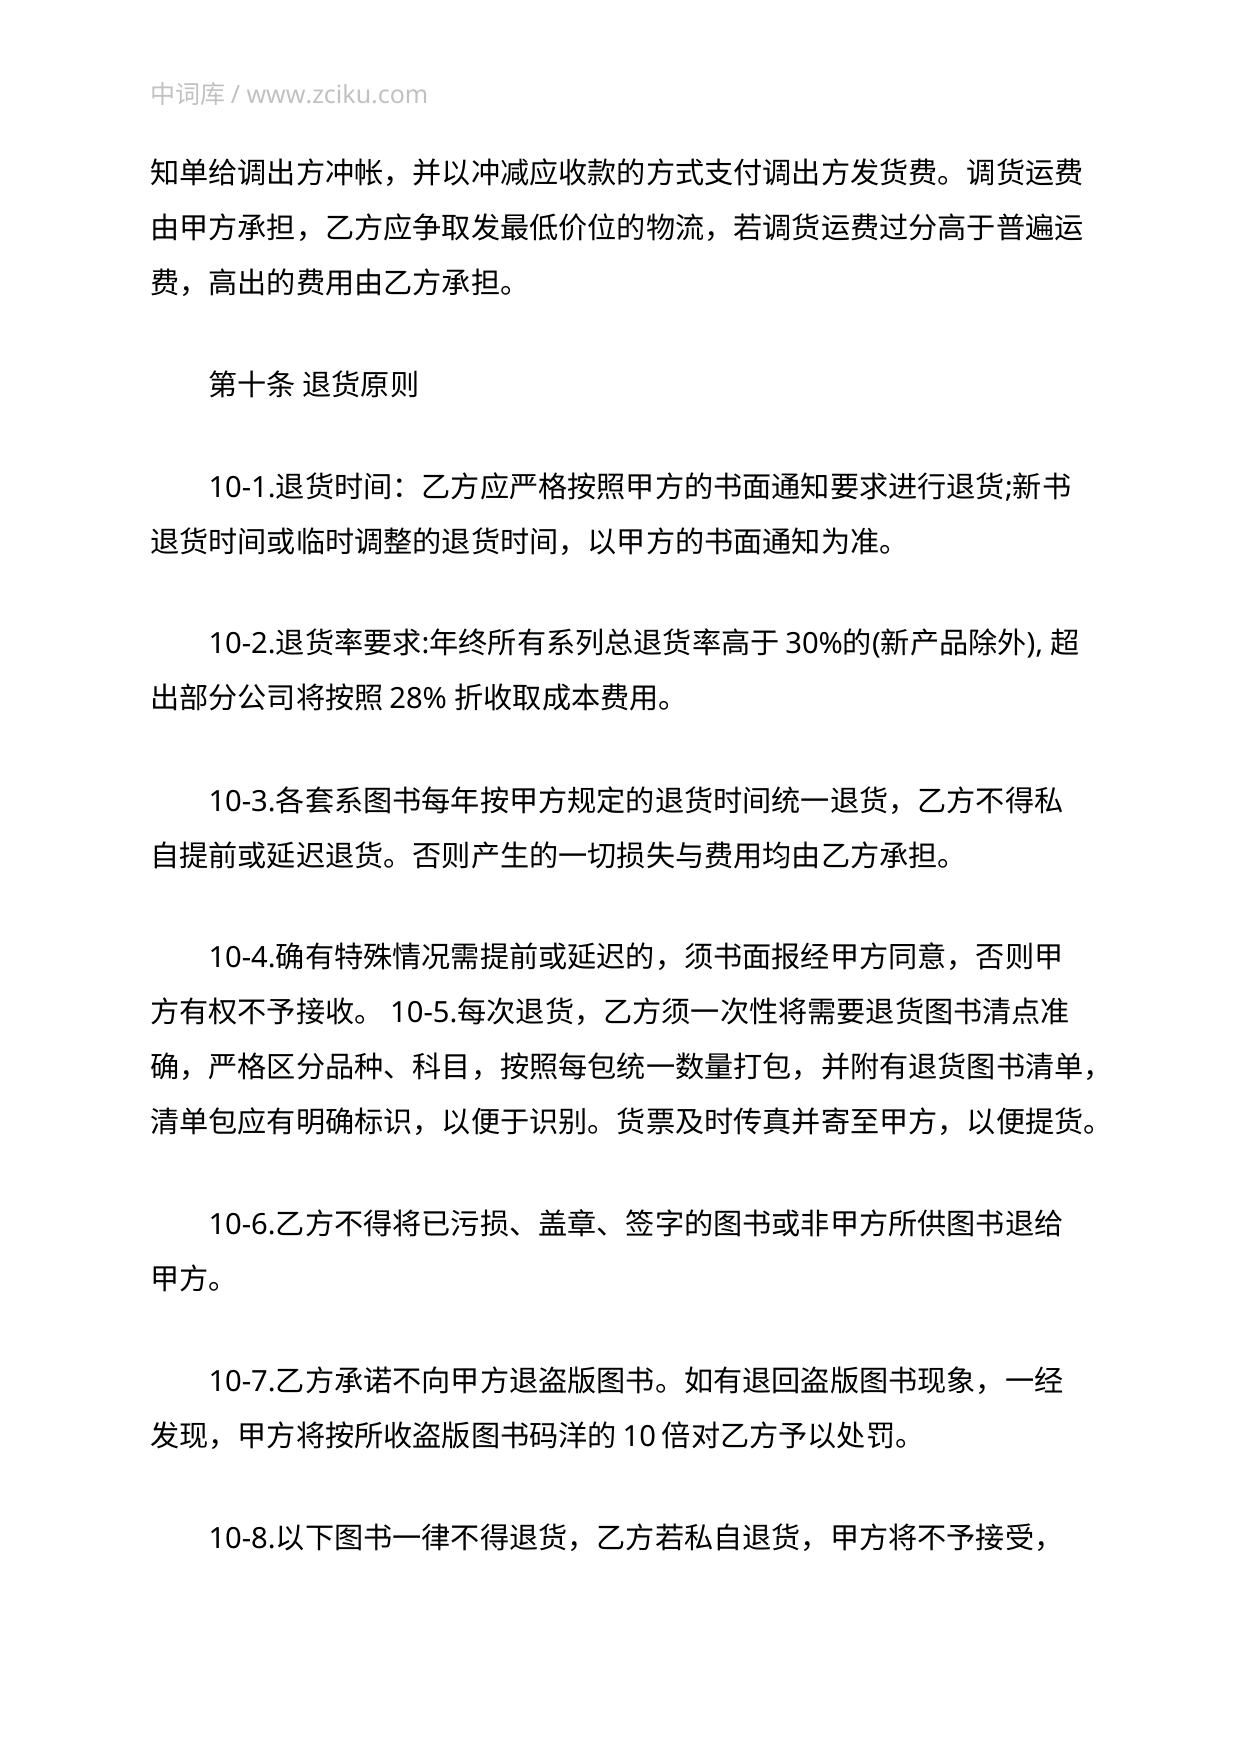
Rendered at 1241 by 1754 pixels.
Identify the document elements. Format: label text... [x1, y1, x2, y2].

text 10-6.乙方不得将已污损、盖章、签字的图书或非甲方所供图书退给甲方。 [150, 1201, 1090, 1298]
text 10-2.退货率要求:年终所有系列总退货率高于30%的(新产品除外), 超出部分公司将按照28% 折收取成本费用。 [150, 620, 1090, 717]
text 第十条 退货原则 [150, 362, 1090, 404]
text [150, 150, 1090, 302]
text 10-7.乙方承诺不向甲方退盗版图书。如有退回盗版图书现象，一经发现，甲方将按所收盗版图书码洋的10倍对乙方予以处罚。 [150, 1357, 1090, 1455]
text 10-1.退货时间：乙方应严格按照甲方的书面通知要求进行退货;新书退货时间或临时调整的退货时间，以甲方的书面通知为准。 [150, 463, 1090, 561]
text 10-4.确有特殊情况需提前或延迟的，须书面报经甲方同意，否则甲方有权不予接收。 10-5.每次退货，乙方须一次性将需要退货图书清点准确，严格区分品种、科目，按照每包统一数量打包，并附有退货图书清单，清单包应有明确标识，以便于识别。货票及时传真并寄至甲方，以便提货。 [150, 934, 1090, 1141]
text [150, 1514, 1090, 1557]
text 10-3.各套系图书每年按甲方规定的退货时间统一退货，乙方不得私自提前或延迟退货。否则产生的一切损失与费用均由乙方承担。 [150, 777, 1090, 874]
